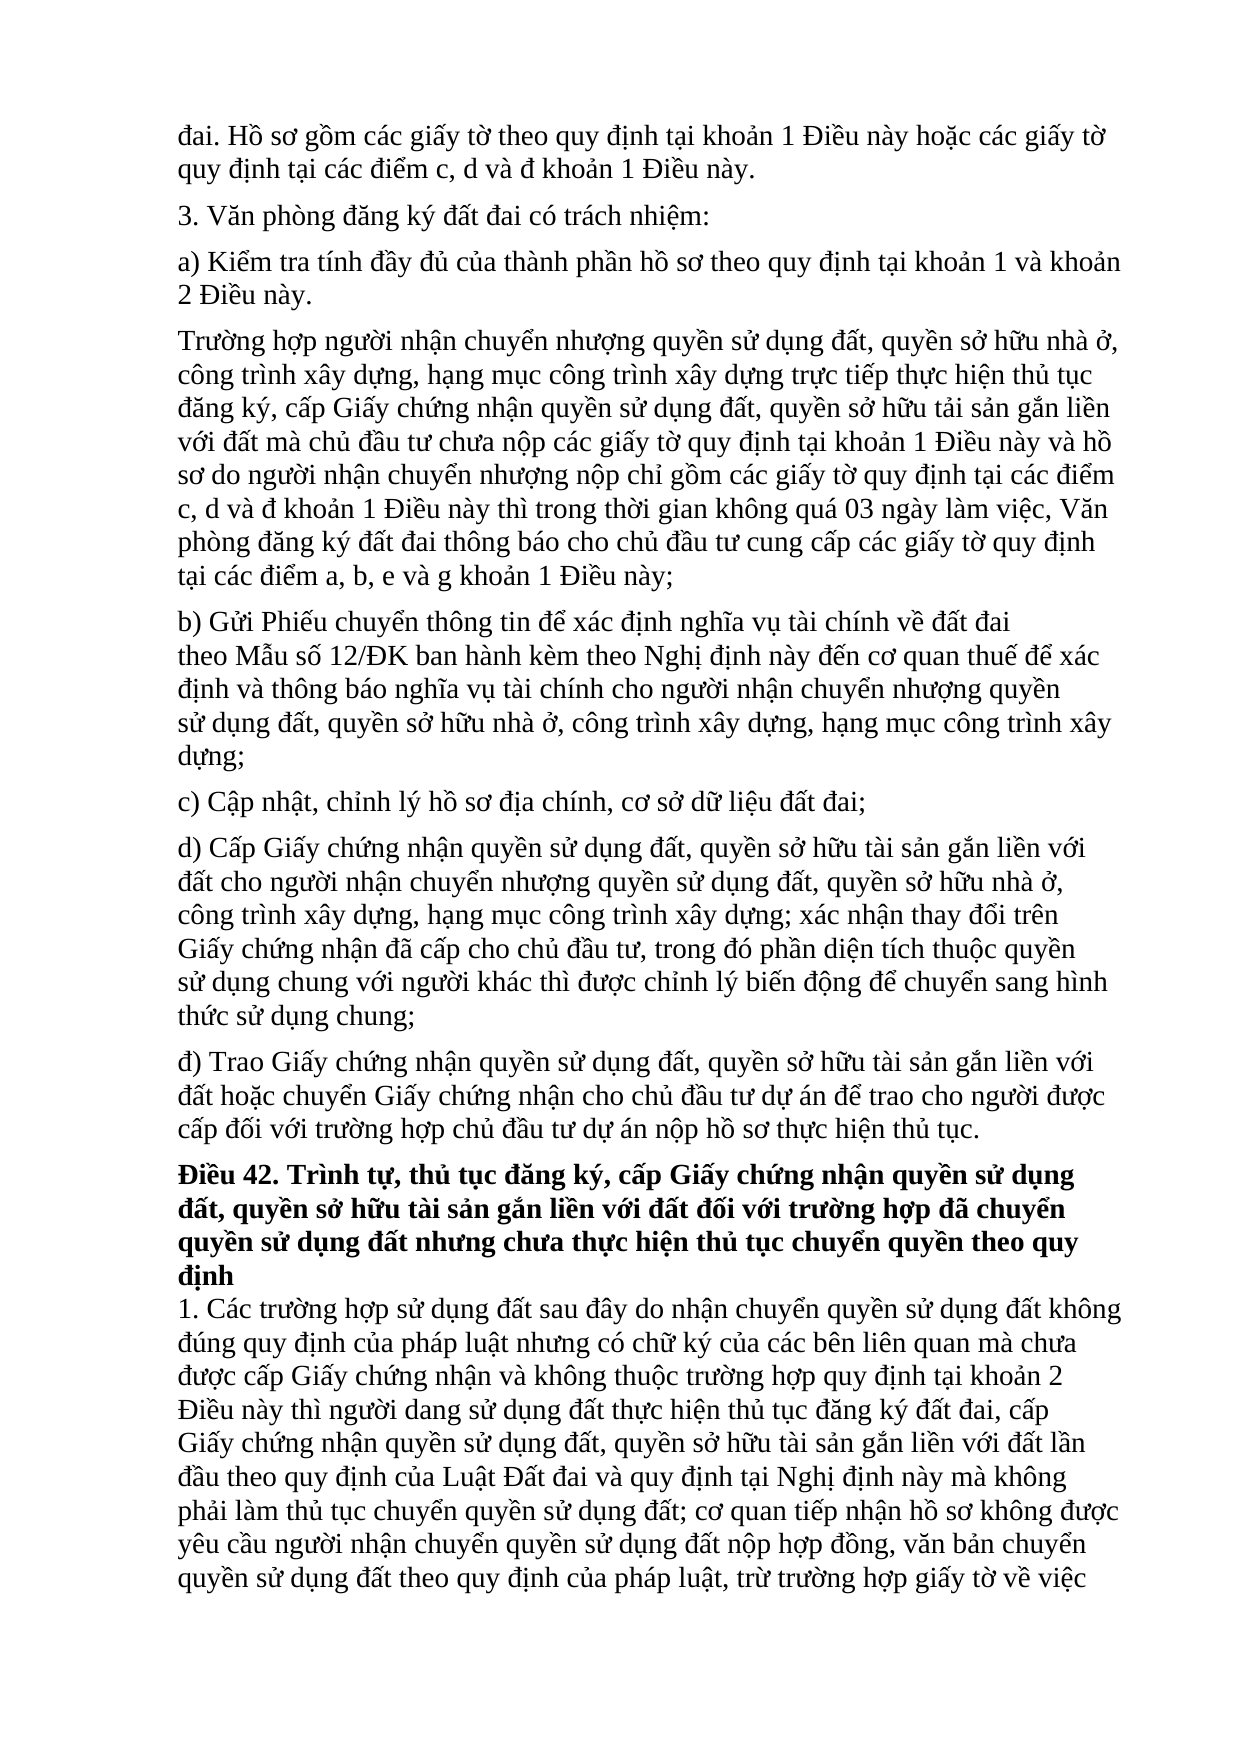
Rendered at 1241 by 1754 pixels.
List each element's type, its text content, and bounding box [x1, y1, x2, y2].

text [177, 118, 1122, 185]
text đ) Trao Giấy chứng nhận quyền sử dụng đất, quyền sở hữu tài sản gắn liền với đất hoặc chuyển Giấy chứng nhận cho chủ đầu tư dự án để trao cho người được cấp đối với trường hợp chủ đầu tư dự án nộp hồ sơ thực hiện thủ tục. [177, 1044, 1122, 1145]
text Điều 42. Trình tự, thủ tục đăng ký, cấp Giấy chứng nhận quyền sử dụng đất, quyền sở hữu tài sản gắn liền với đất đối với trường hợp đã chuyển quyền sử dụng đất nhưng chưa thực hiện thủ tục chuyển quyền theo quy định [177, 1157, 1122, 1291]
text b) Gửi Phiếu chuyển thông tin để xác định nghĩa vụ tài chính về đất đai theo Mẫu số 12/ĐK ban hành kèm theo Nghị định này đến cơ quan thuế để xác định và thông báo nghĩa vụ tài chính cho người nhận chuyển nhượng quyền sử dụng đất, quyền sở hữu nhà ở, công trình xây dựng, hạng mục công trình xây dựng; [177, 604, 1122, 772]
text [177, 1291, 1122, 1593]
text c) Cập nhật, chỉnh lý hồ sơ địa chính, cơ sở dữ liệu đất đai; [177, 784, 1122, 818]
text d) Cấp Giấy chứng nhận quyền sử dụng đất, quyền sở hữu tài sản gắn liền với đất cho người nhận chuyển nhượng quyền sử dụng đất, quyền sở hữu nhà ở, công trình xây dựng, hạng mục công trình xây dựng; xác nhận thay đổi trên Giấy chứng nhận đã cấp cho chủ đầu tư, trong đó phần diện tích thuộc quyền sử dụng chung với người khác thì được chỉnh lý biến động để chuyển sang hình thức sử dụng chung; [177, 830, 1122, 1032]
text a) Kiểm tra tính đầy đủ của thành phần hồ sơ theo quy định tại khoản 1 và khoản 2 Điều này. [177, 244, 1122, 311]
text Trường hợp người nhận chuyển nhượng quyền sử dụng đất, quyền sở hữu nhà ở, công trình xây dựng, hạng mục công trình xây dựng trực tiếp thực hiện thủ tục đăng ký, cấp Giấy chứng nhận quyền sử dụng đất, quyền sở hữu tải sản gắn liền với đất mà chủ đầu tư chưa nộp các giấy tờ quy định tại khoản 1 Điều này và hồ sơ do người nhận chuyển nhượng nộp chỉ gồm các giấy tờ quy định tại các điểm c, d và đ khoản 1 Điều này thì trong thời gian không quá 03 ngày làm việc, Văn phòng đăng ký đất đai thông báo cho chủ đầu tư cung cấp các giấy tờ quy định tại các điểm a, b, e và g khoản 1 Điều này; [177, 323, 1122, 592]
text 3. Văn phòng đăng ký đất đai có trách nhiệm: [177, 198, 1122, 231]
